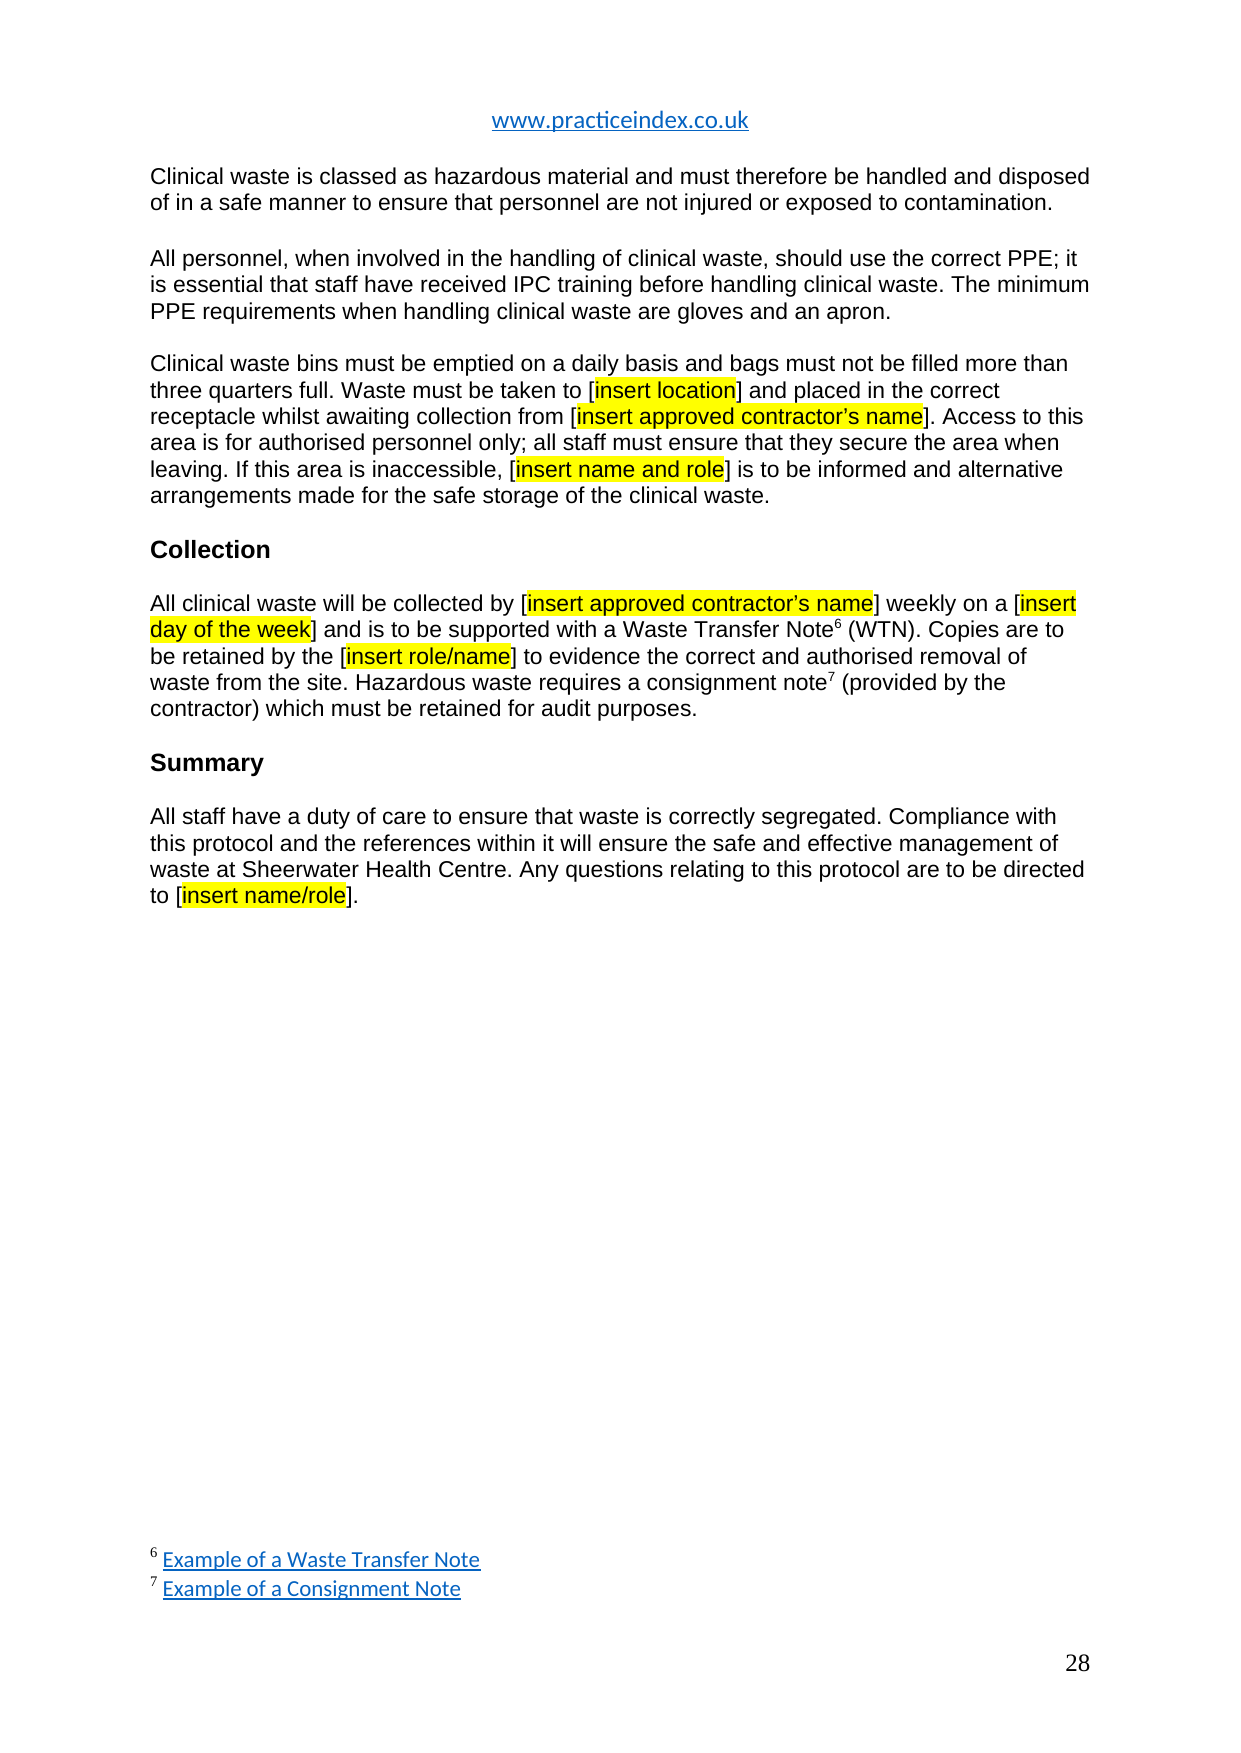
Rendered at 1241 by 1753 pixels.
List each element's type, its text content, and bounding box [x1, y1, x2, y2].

text All staff have a duty of care to ensure that waste is correctly segregated. Compliance with this protocol and the references within it will ensure the safe and effective management of waste at Sheerwater Health Centre. Any questions relating to this protocol are to be directed to [insert name/role]. [150, 803, 1090, 908]
text Summary [150, 748, 1090, 777]
text All personnel, when involved in the handling of clinical waste, should use the correct PPE; it is essential that staff have received IPC training before handling clinical waste. The minimum PPE requirements when handling clinical waste are gloves and an apron. [150, 245, 1090, 324]
text Clinical waste bins must be emptied on a daily basis and bags must not be filled more than three quarters full. Waste must be taken to [insert location] and placed in the correct receptacle whilst awaiting collection from [insert approved contractor’s name]. Access to this area is for authorised personnel only; all staff must ensure that they secure the area when leaving. If this area is inaccessible, [insert name and role] is to be informed and alternative arrangements made for the safe storage of the clinical waste. [150, 350, 1090, 508]
text All clinical waste will be collected by [insert approved contractor’s name] weekly on a [insert day of the week] and is to be supported with a Waste Transfer Note (WTN). Copies are to be retained by the [insert role/name] to evidence the correct and authorised removal of waste from the site. Hazardous waste requires a consignment note (provided by the contractor) which must be retained for audit purposes. [150, 590, 1090, 722]
text Collection [150, 535, 1090, 563]
text Clinical waste is classed as hazardous material and must therefore be handled and disposed of in a safe manner to ensure that personnel are not injured or exposed to contamination. [150, 163, 1090, 216]
